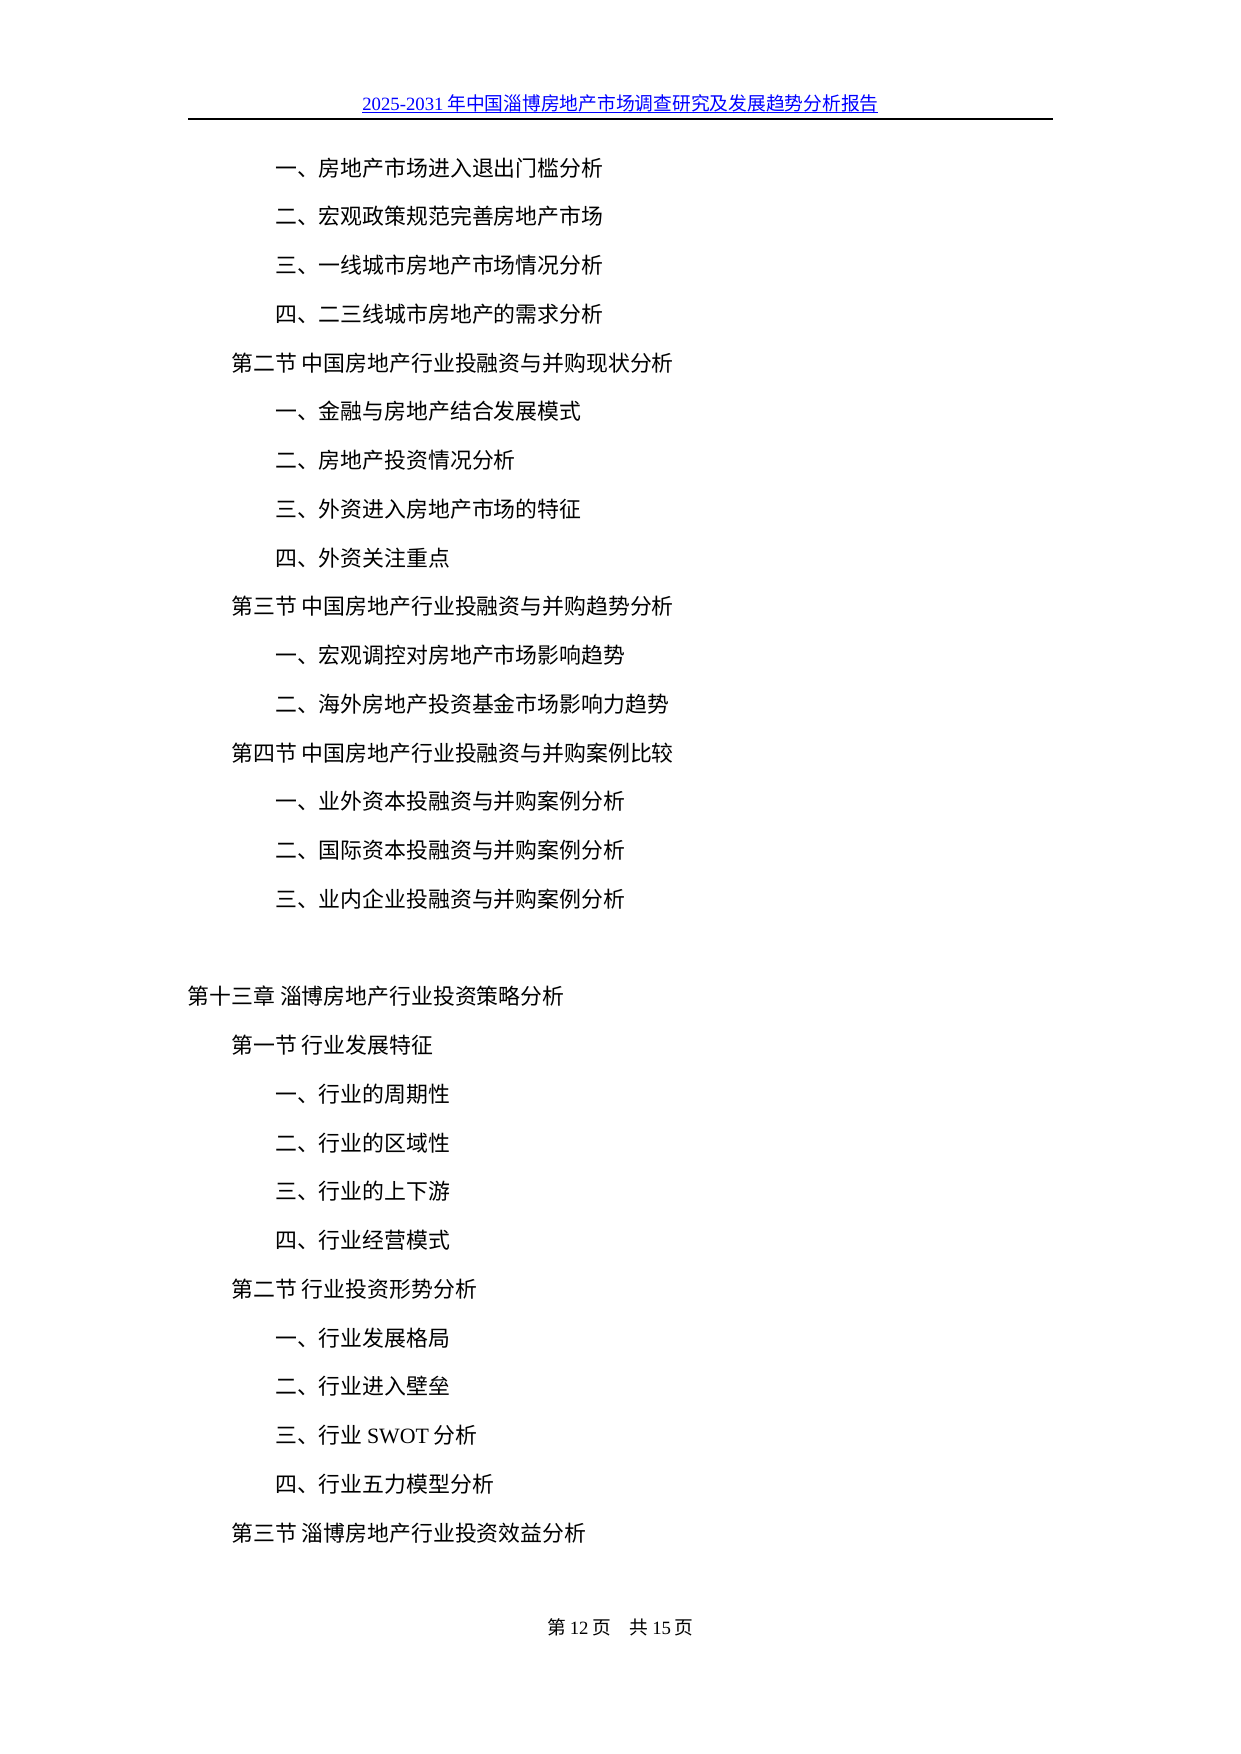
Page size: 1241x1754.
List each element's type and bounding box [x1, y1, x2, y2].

text [187, 150, 1053, 1548]
